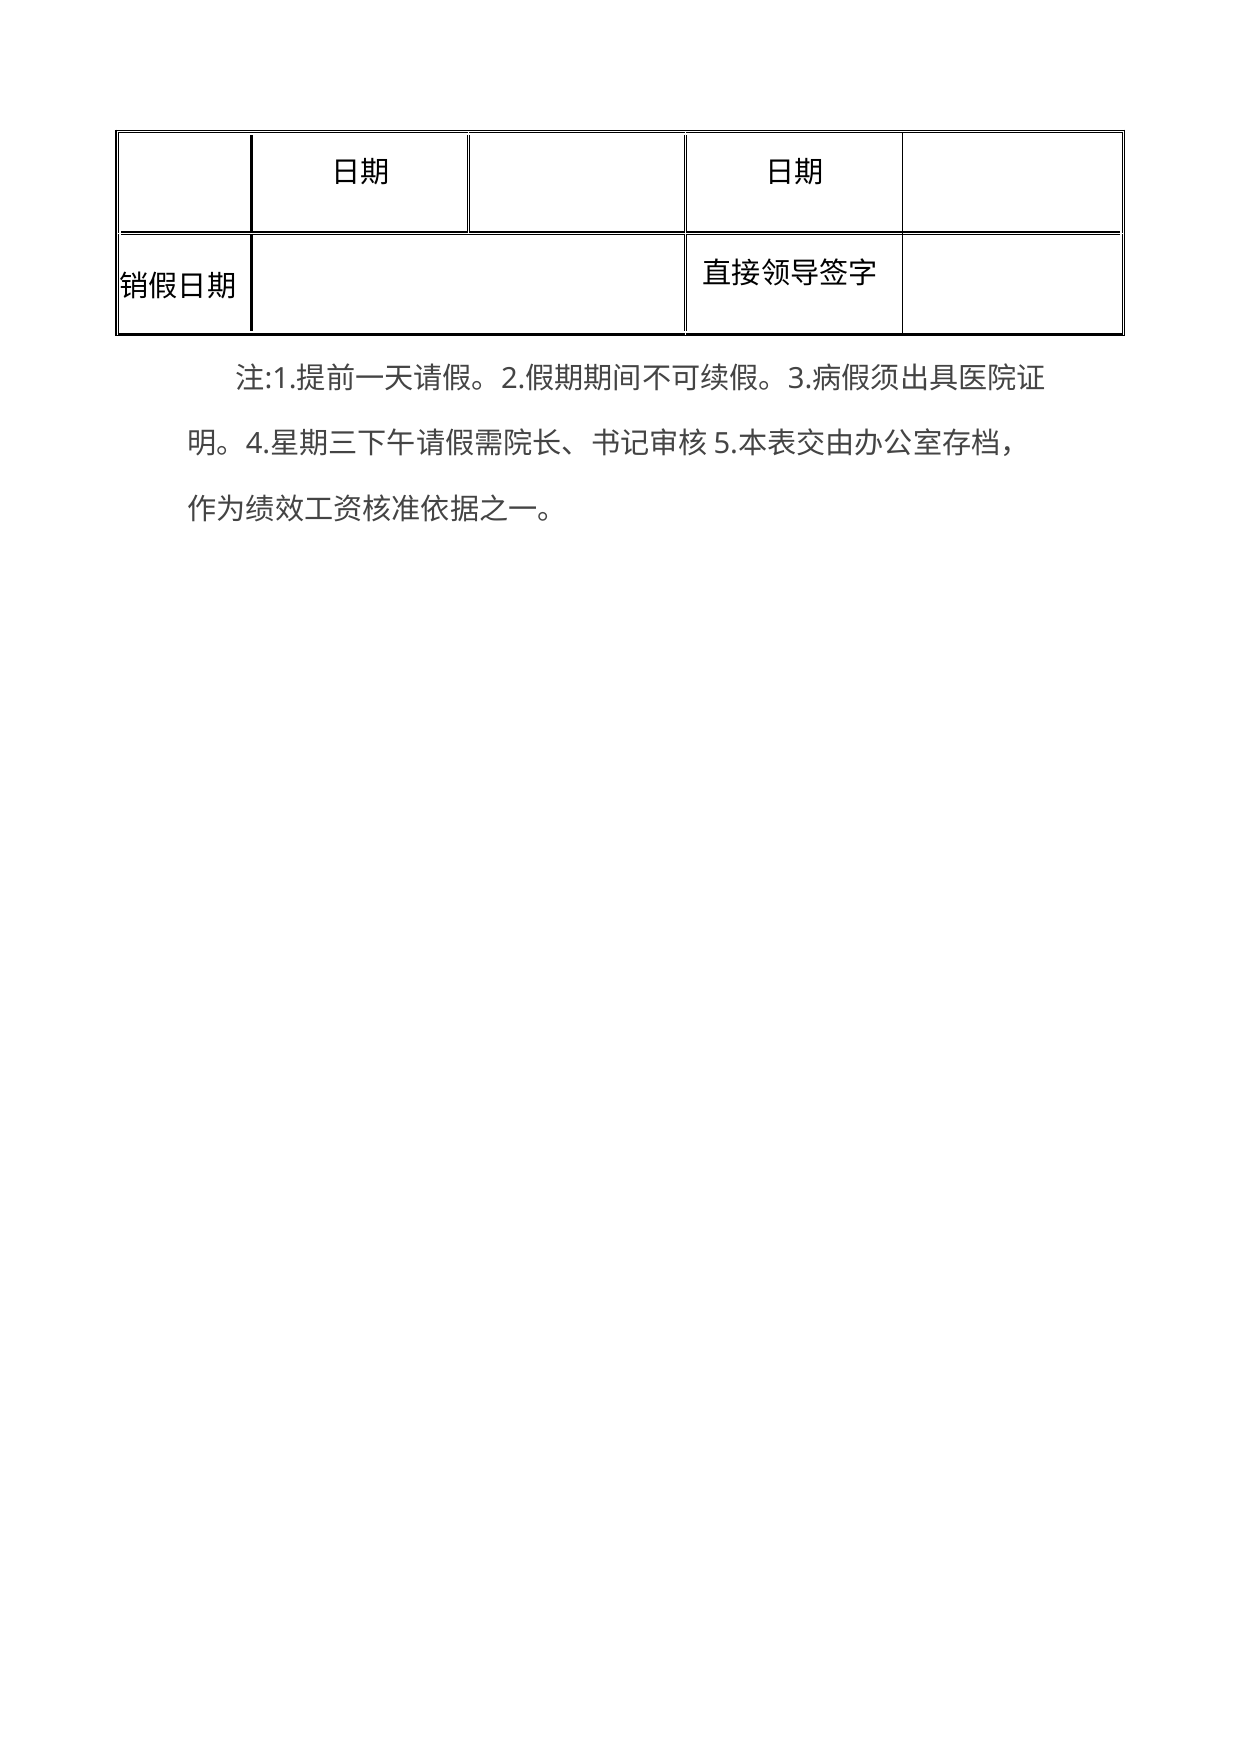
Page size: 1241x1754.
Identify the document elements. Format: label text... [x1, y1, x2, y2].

text 注:1.提前一天请假。2.假期期间不可续假。3.病假须出具医院证明。4.星期三下午请假需院长、书记审核5.本表交由办公室存档，作为绩效工资核准依据之一。 [187, 344, 1053, 539]
table_cell 销假日期 [119, 231, 251, 333]
table_cell 日期 [251, 133, 468, 231]
table_cell [251, 235, 686, 333]
table_cell [903, 133, 1122, 231]
table_cell [469, 133, 686, 231]
table_cell [903, 231, 1122, 333]
table_cell 日期 [686, 133, 902, 231]
table_cell [119, 133, 251, 231]
table_cell 直接领导签字 [686, 235, 902, 333]
